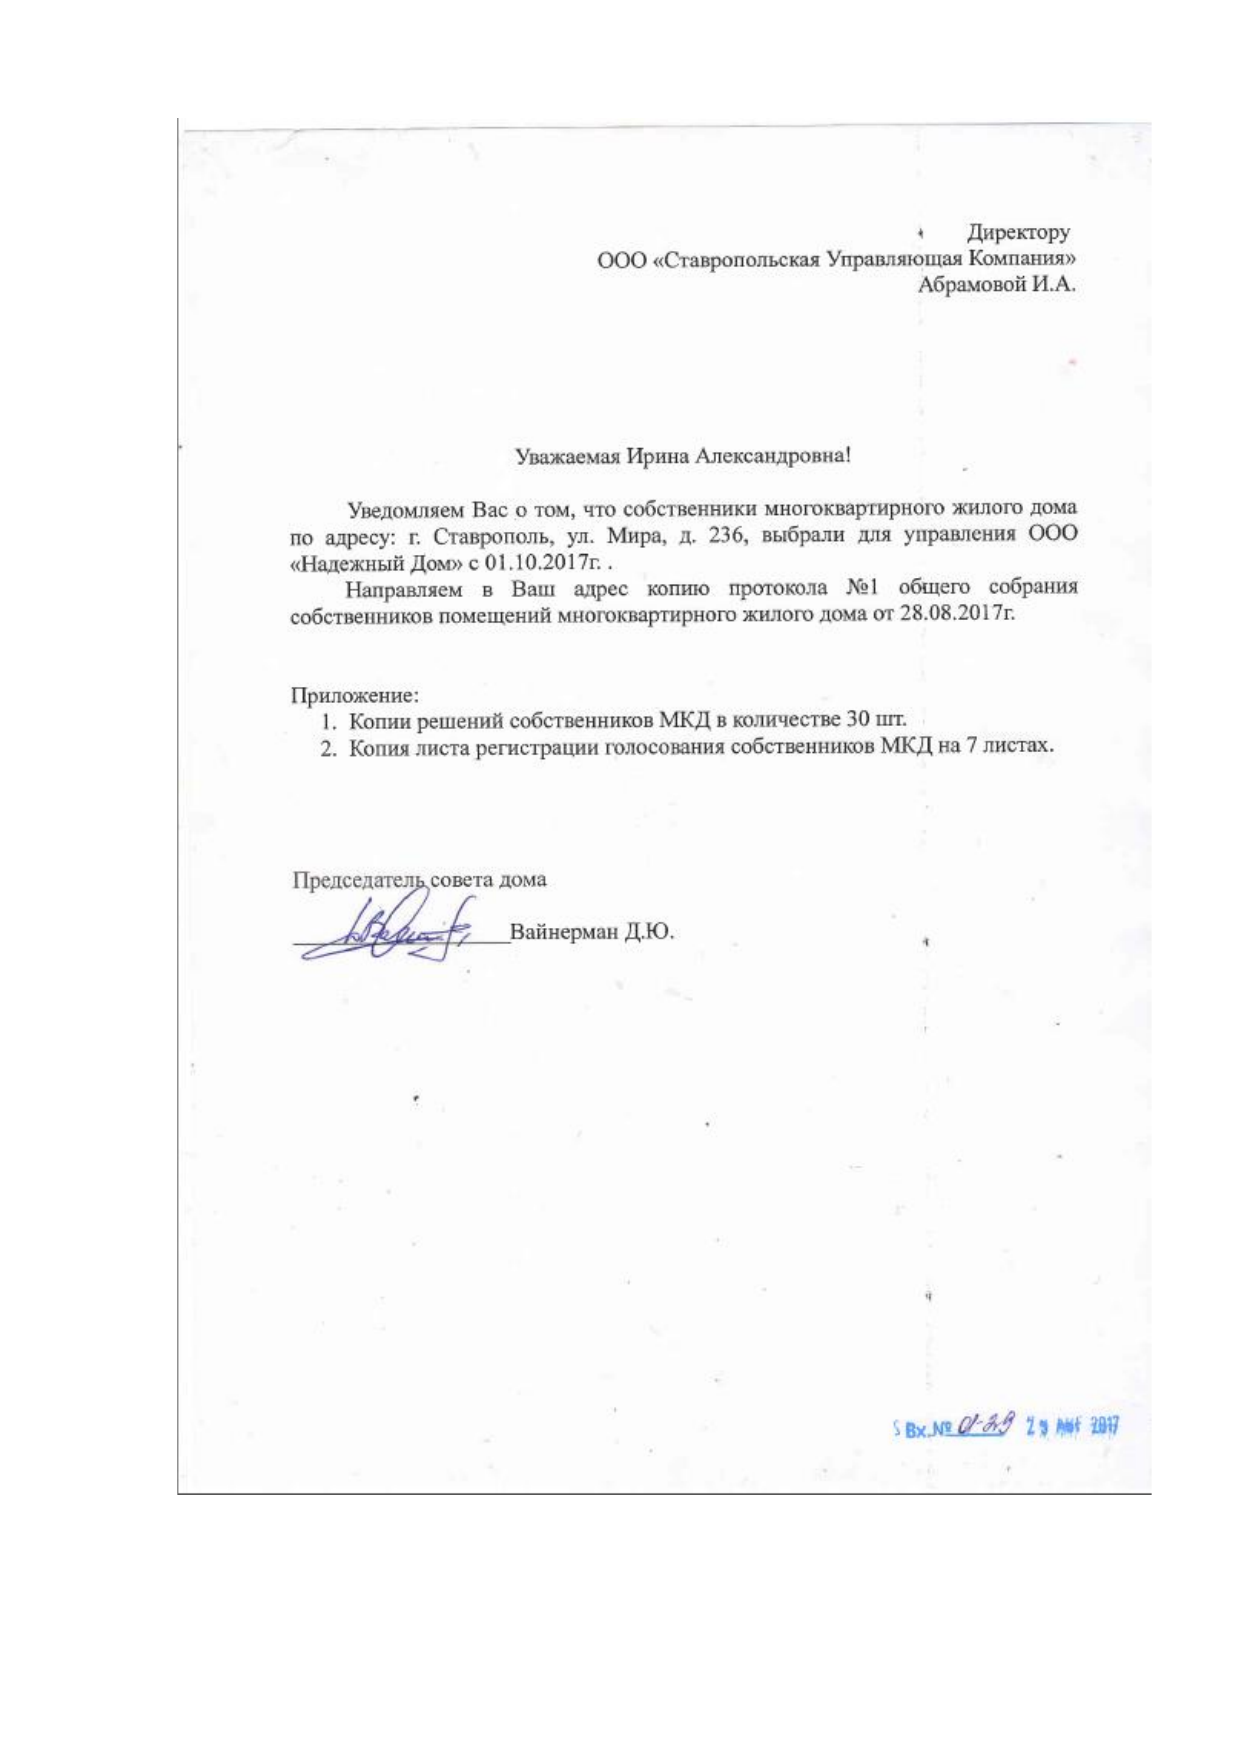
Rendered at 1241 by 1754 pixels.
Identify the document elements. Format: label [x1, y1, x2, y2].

picture [177, 118, 1152, 1495]
